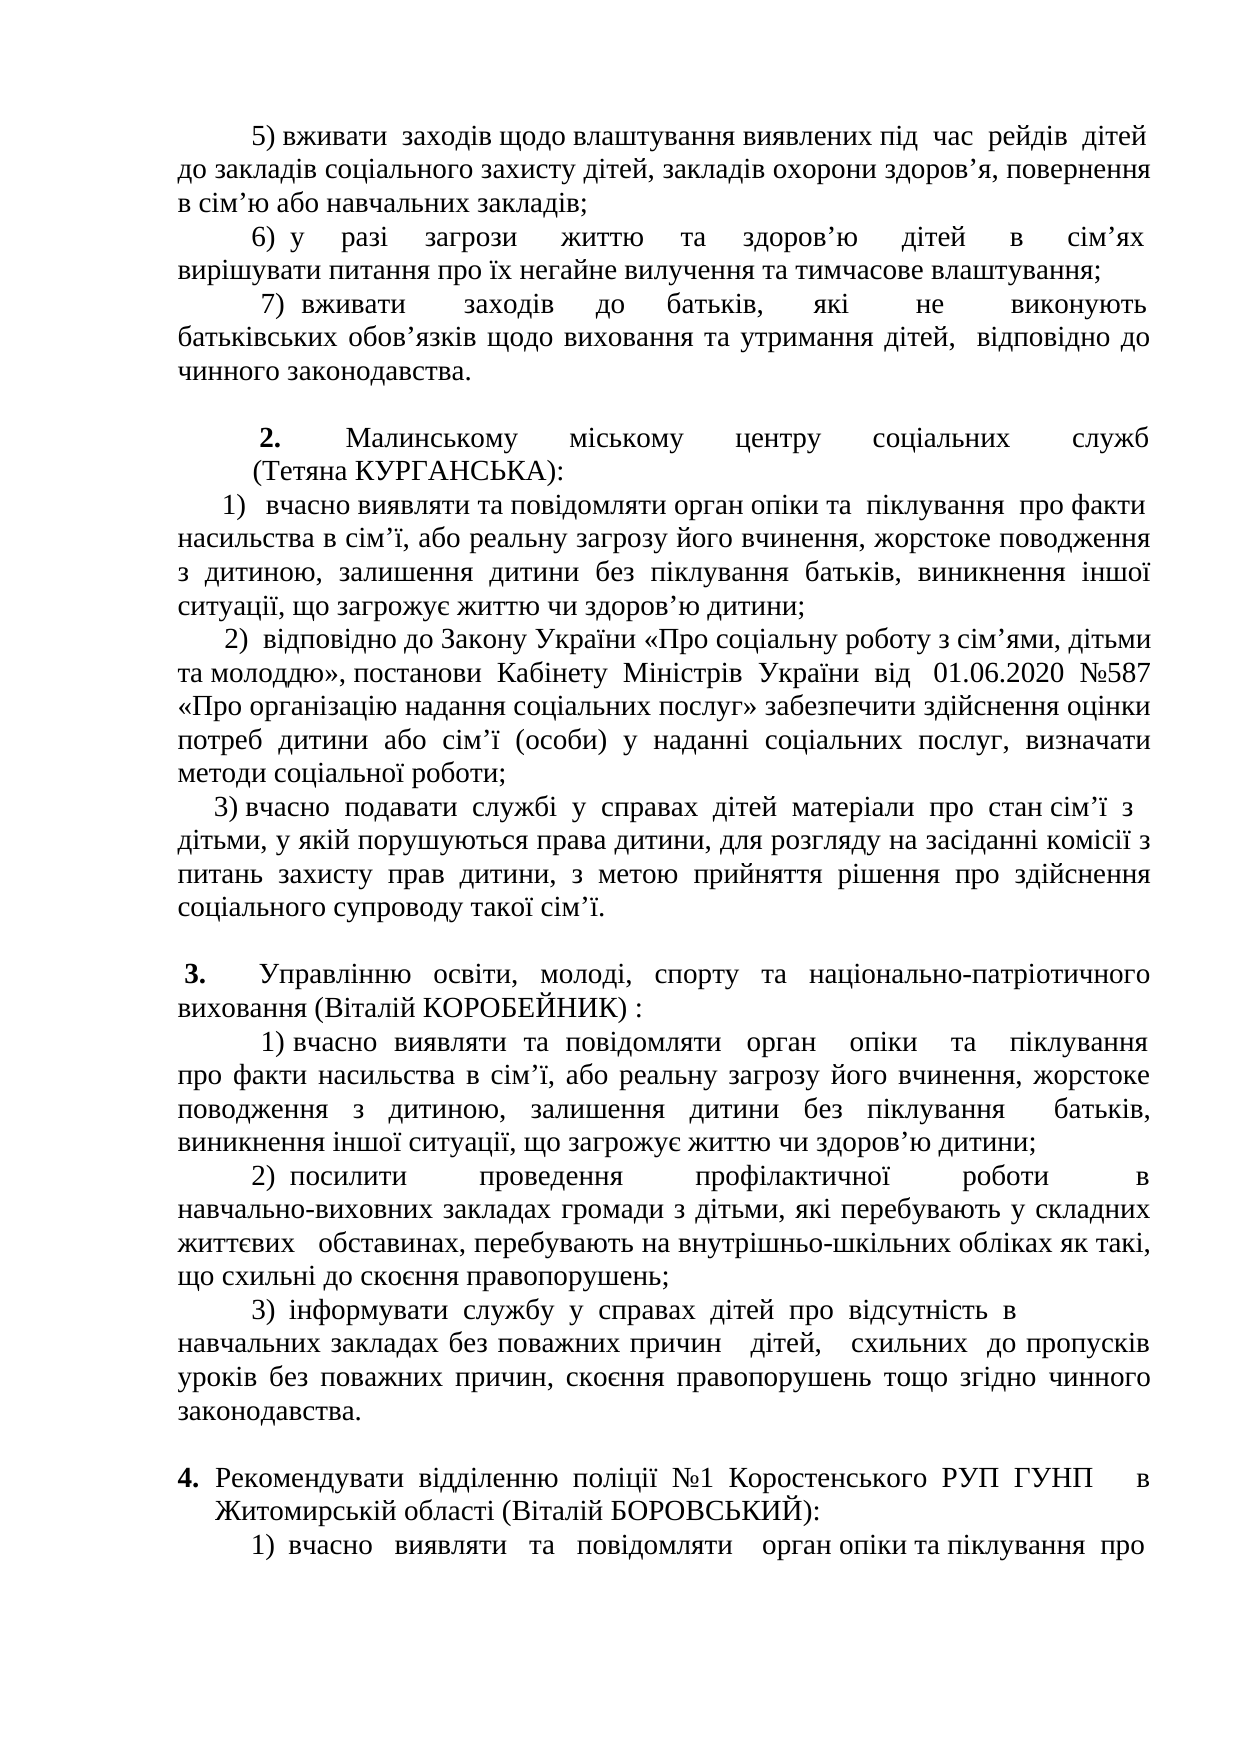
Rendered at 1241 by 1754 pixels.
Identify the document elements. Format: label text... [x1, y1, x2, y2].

list Управлінню освіти, молоді, спорту та національно-патріотичного [177, 957, 1152, 990]
text 2) посилити проведення профілактичної роботи в навчально-виховних закладах громади з дітьми, які перебувають у складних життєвих обставинах, перебувають на внутрішньо-шкільних обліках як такі, що схильні до скоєння правопорушень; [177, 1158, 1152, 1292]
text 1) вчасно виявляти та повідомляти орган опіки та піклування про факти насильства в сім’ї, або реальну загрозу його вчинення, жорстоке поводження з дитиною, залишення дитини без піклування батьків, виникнення іншої ситуації, що загрожує життю чи здоров’ю дитини; [177, 1024, 1152, 1158]
text 7) вживати заходів до батьків, які не виконують батьківських обов’язків щодо виховання та утримання дітей, відповідно до чинного законодавства. [177, 286, 1152, 386]
text вирішувати питання про їх негайне вилучення та тимчасове влаштування; [177, 252, 1152, 286]
text 5) вживати заходів щодо влаштування виявлених під час рейдів дітей [224, 118, 1152, 152]
text до закладів соціального захисту дітей, закладів охорони здоров’я, повернення в сім’ю або навчальних закладів; [177, 152, 1152, 219]
list 2) відповідно до Закону України «Про соціальну роботу з сім’ями, дітьми [224, 621, 1152, 655]
list інформувати службу у справах дітей про відсутність в [251, 1292, 1152, 1326]
text виховання (Віталій КОРОБЕЙНИК) : [177, 990, 1152, 1024]
list Малинському міському центру соціальних служб (Тетяна КУРГАНСЬКА): [252, 420, 1152, 487]
text дітьми, у якій порушуються права дитини, для розгляду на засіданні комісії з питань захисту прав дитини, з метою прийняття рішення про здійснення соціального супроводу такої сім’ї. [177, 822, 1152, 923]
list вчасно виявляти та повідомляти орган опіки та піклування про факти [222, 487, 1152, 521]
text насильства в сім’ї, або реальну загрозу його вчинення, жорстоке поводження з дитиною, залишення дитини без піклування батьків, виникнення іншої ситуації, що загрожує життю чи здоров’ю дитини; [177, 521, 1152, 621]
text та молоддю», постанови Кабінету Міністрів України від 01.06.2020 №587 «Про організацію надання соціальних послуг» забезпечити здійснення оцінки потреб дитини або сім’ї (особи) у наданні соціальних послуг, визначати методи соціальної роботи; [177, 655, 1152, 789]
list Рекомендувати відділенню поліції №1 Коростенського РУП ГУНП в Житомирській області (Віталій БОРОВСЬКИЙ): [177, 1460, 1152, 1527]
text 6) у разі загрози життю та здоров’ю дітей в сім’ях [222, 219, 1152, 252]
text навчальних закладах без поважних причин дітей, схильних до пропусків уроків без поважних причин, скоєння правопорушень тощо згідно чинного законодавства. [177, 1326, 1152, 1426]
list вчасно виявляти та повідомляти орган опіки та піклування про [251, 1527, 1152, 1560]
text 3) вчасно подавати службі у справах дітей матеріали про стан сім’ї з [177, 789, 1152, 822]
